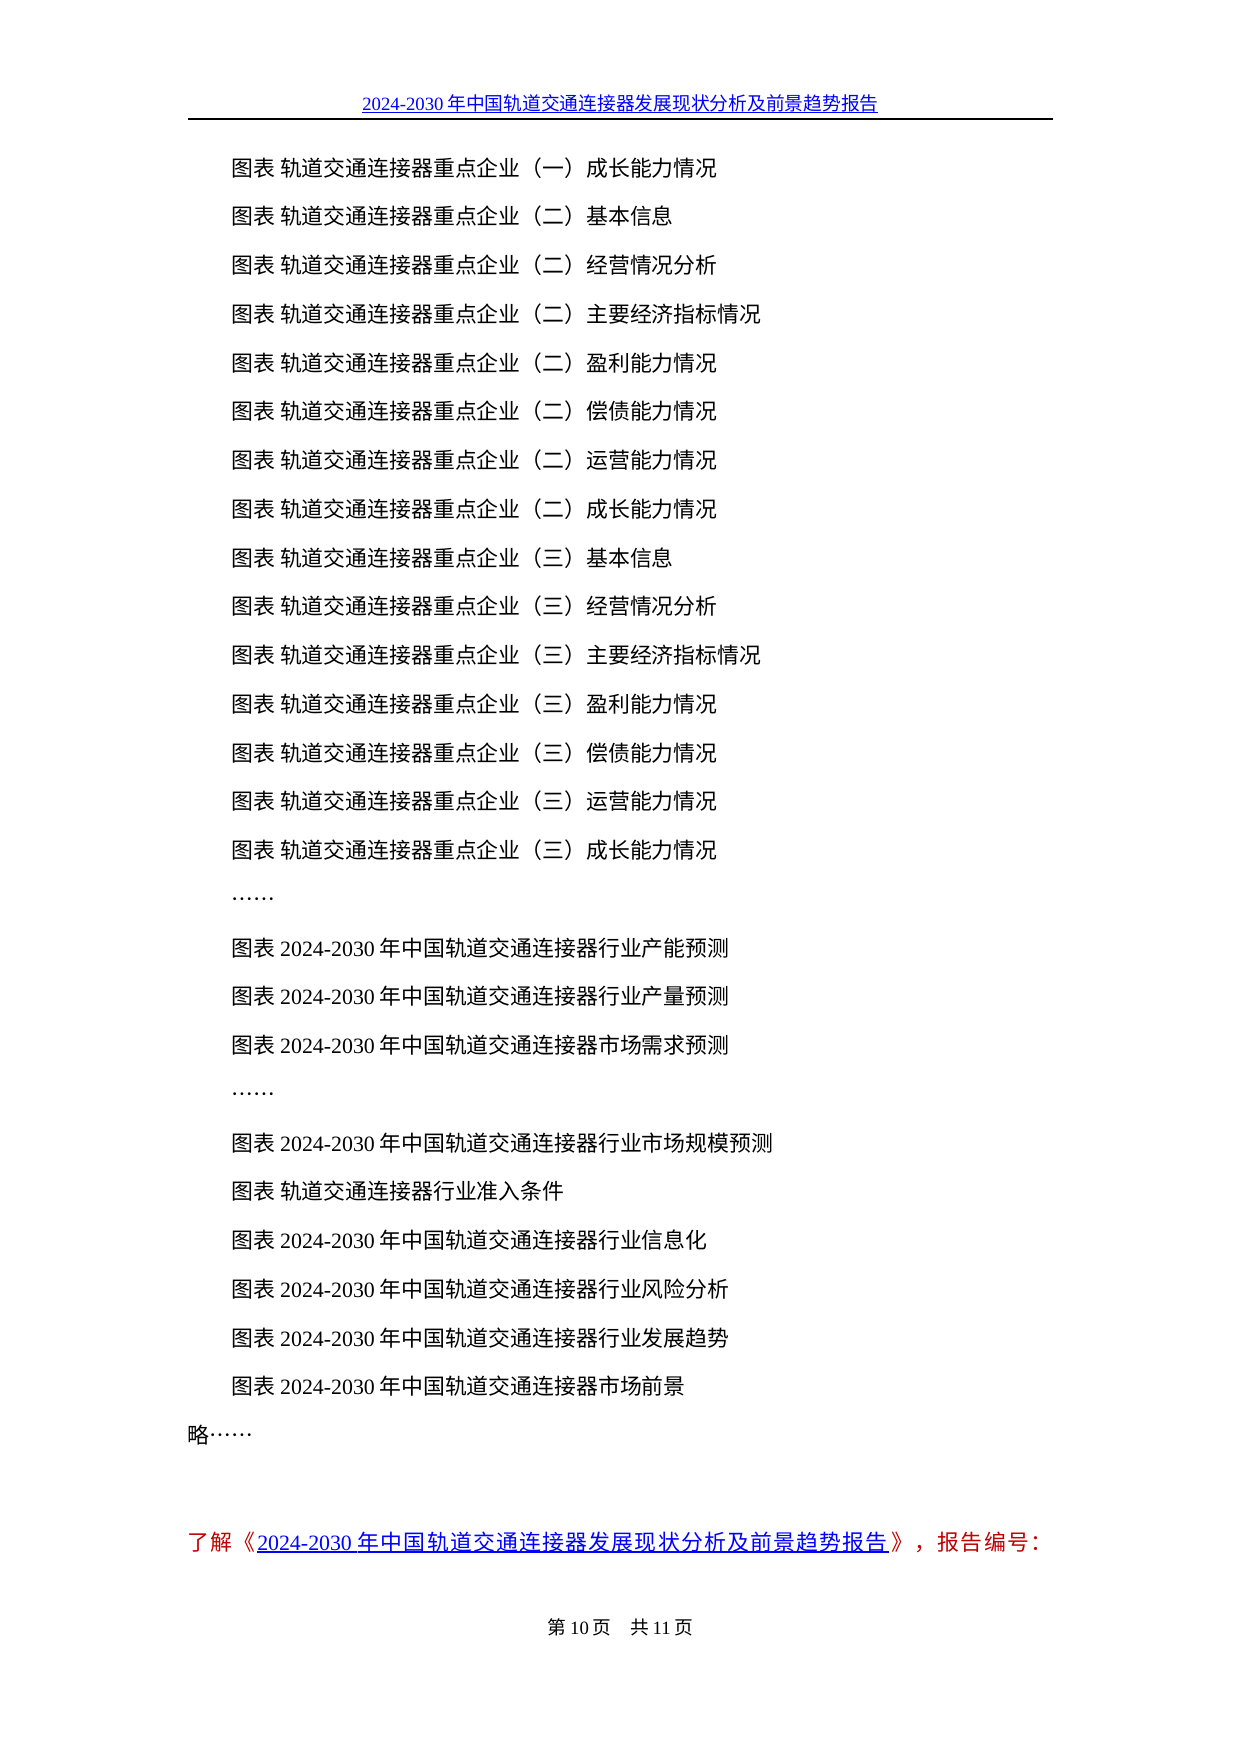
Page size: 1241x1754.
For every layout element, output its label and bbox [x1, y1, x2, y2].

text [187, 150, 1053, 1450]
text [187, 1524, 1053, 1557]
